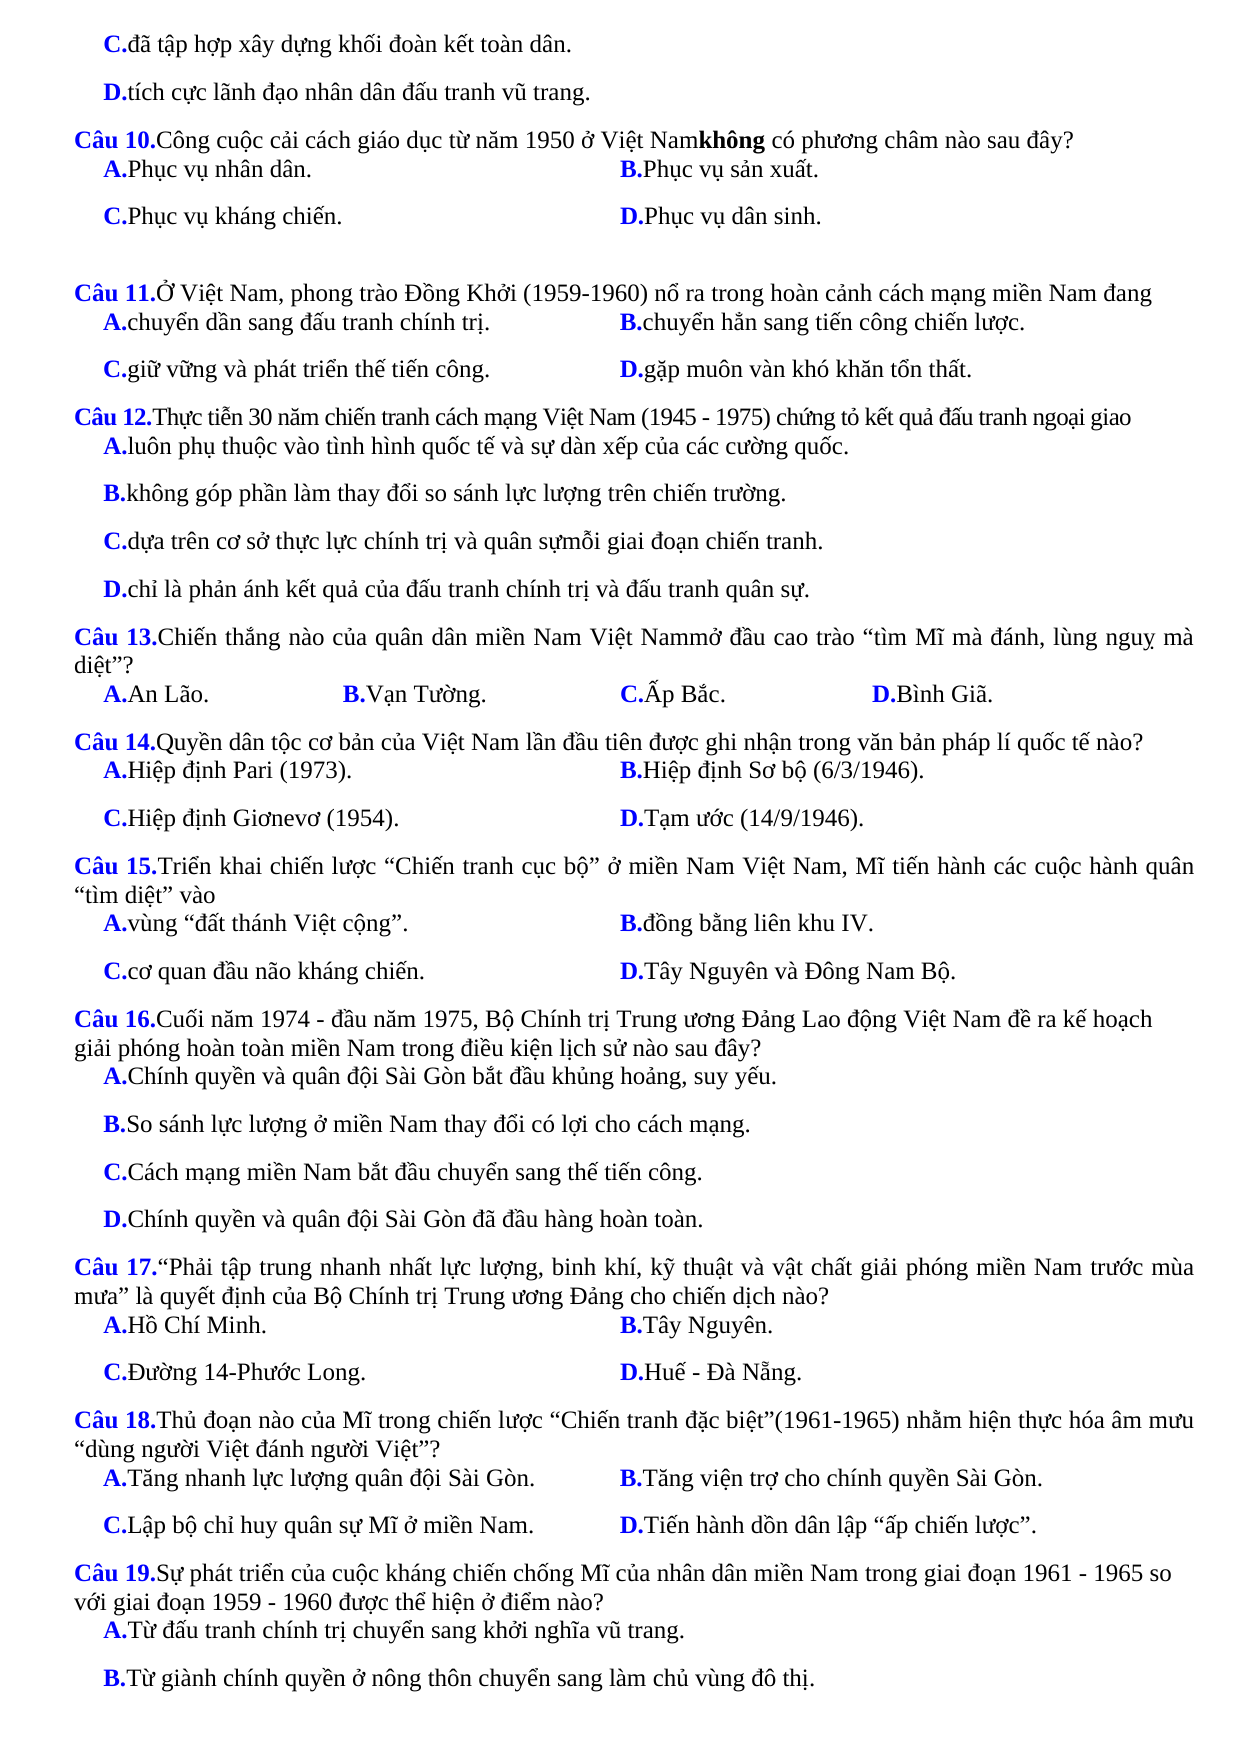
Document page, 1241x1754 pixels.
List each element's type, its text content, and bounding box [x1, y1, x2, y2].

text B.So sánh lực lượng ở miền Nam thay đổi có lợi cho cách mạng. [74, 1109, 1196, 1138]
text A.Hồ Chí Minh. B.Tây Nguyên. [74, 1310, 1196, 1338]
text A.luôn phụ thuộc vào tình hình quốc tế và sự dàn xếp của các cường quốc. [74, 431, 1196, 459]
text C.cơ quan đầu não kháng chiến. D.Tây Nguyên và Đông Nam Bộ. [74, 956, 1196, 985]
text D.chỉ là phản ánh kết quả của đấu tranh chính trị và đấu tranh quân sự. [74, 574, 1196, 603]
text C.Phục vụ kháng chiến. D.Phục vụ dân sinh. [74, 201, 1196, 230]
text Câu 10.Công cuộc cải cách giáo dục từ năm 1950 ở Việt Namkhông có phương châm nào sau đây? [74, 125, 1196, 154]
text A.Tăng nhanh lực lượng quân đội Sài Gòn. B.Tăng viện trợ cho chính quyền Sài Gòn. [74, 1463, 1196, 1491]
text Câu 11.Ở Việt Nam, phong trào Đồng Khởi (1959-1960) nổ ra trong hoàn cảnh cách mạng miền Nam đang [74, 278, 1196, 307]
text Câu 19.Sự phát triển của cuộc kháng chiến chống Mĩ của nhân dân miền Nam trong giai đoạn 1961 - 1965 so với giai đoạn 1959 - 1960 được thể hiện ở điểm nào? [74, 1558, 1196, 1616]
text C.Đường 14-Phước Long. D.Huế - Đà Nẵng. [74, 1357, 1196, 1386]
text Câu 18.Thủ đoạn nào của Mĩ trong chiến lược “Chiến tranh đặc biệt”(1961-1965) nhằm hiện thực hóa âm mưu “dùng người Việt đánh người Việt”? [74, 1405, 1196, 1463]
text Câu 17.“Phải tập trung nhanh nhất lực lượng, binh khí, kỹ thuật và vật chất giải phóng miền Nam trước mùa mưa” là quyết định của Bộ Chính trị Trung ương Đảng cho chiến dịch nào? [74, 1252, 1196, 1310]
text B.không góp phần làm thay đổi so sánh lực lượng trên chiến trường. [74, 478, 1196, 507]
text Câu 13.Chiến thắng nào của quân dân miền Nam Việt Nammở đầu cao trào “tìm Mĩ mà đánh, lùng nguỵ mà diệt”? [74, 622, 1196, 679]
text A.Phục vụ nhân dân. B.Phục vụ sản xuất. [74, 154, 1196, 182]
text A.vùng “đất thánh Việt cộng”. B.đồng bằng liên khu IV. [74, 908, 1196, 937]
text B.Từ giành chính quyền ở nông thôn chuyển sang làm chủ vùng đô thị. [74, 1663, 1196, 1692]
text C.Lập bộ chỉ huy quân sự Mĩ ở miền Nam. D.Tiến hành dồn dân lập “ấp chiến lược”. [74, 1510, 1196, 1539]
text C.Hiệp định Giơnevơ (1954). D.Tạm ước (14/9/1946). [74, 803, 1196, 832]
text Câu 15.Triển khai chiến lược “Chiến tranh cục bộ” ở miền Nam Việt Nam, Mĩ tiến hành các cuộc hành quân “tìm diệt” vào [74, 851, 1196, 908]
text D.Chính quyền và quân đội Sài Gòn đã đầu hàng hoàn toàn. [74, 1204, 1196, 1233]
text C.đã tập hợp xây dựng khối đoàn kết toàn dân. [74, 29, 1196, 58]
text A.An Lão. B.Vạn Tường. C.Ấp Bắc. D.Bình Giã. [74, 679, 1196, 708]
text Câu 16.Cuối năm 1974 - đầu năm 1975, Bộ Chính trị Trung ương Đảng Lao động Việt Nam đề ra kế hoạch giải phóng hoàn toàn miền Nam trong điều kiện lịch sử nào sau đây? [74, 1004, 1196, 1061]
text C.Cách mạng miền Nam bắt đầu chuyển sang thế tiến công. [74, 1157, 1196, 1186]
text D.tích cực lãnh đạo nhân dân đấu tranh vũ trang. [74, 77, 1196, 106]
text A.chuyển dần sang đấu tranh chính trị. B.chuyển hẳn sang tiến công chiến lược. [74, 307, 1196, 335]
text A.Hiệp định Pari (1973). B.Hiệp định Sơ bộ (6/3/1946). [74, 756, 1196, 784]
text C.giữ vững và phát triển thế tiến công. D.gặp muôn vàn khó khăn tổn thất. [74, 354, 1196, 383]
text A.Từ đấu tranh chính trị chuyển sang khởi nghĩa vũ trang. [74, 1616, 1196, 1644]
text C.dựa trên cơ sở thực lực chính trị và quân sựmỗi giai đoạn chiến tranh. [74, 526, 1196, 555]
text Câu 14.Quyền dân tộc cơ bản của Việt Nam lần đầu tiên được ghi nhận trong văn bản pháp lí quốc tế nào? [74, 727, 1196, 756]
text A.Chính quyền và quân đội Sài Gòn bắt đầu khủng hoảng, suy yếu. [74, 1061, 1196, 1090]
text Câu 12.Thực tiễn 30 năm chiến tranh cách mạng Việt Nam (1945 - 1975) chứng tỏ kết quả đấu tranh ngoại giao [74, 402, 1196, 431]
